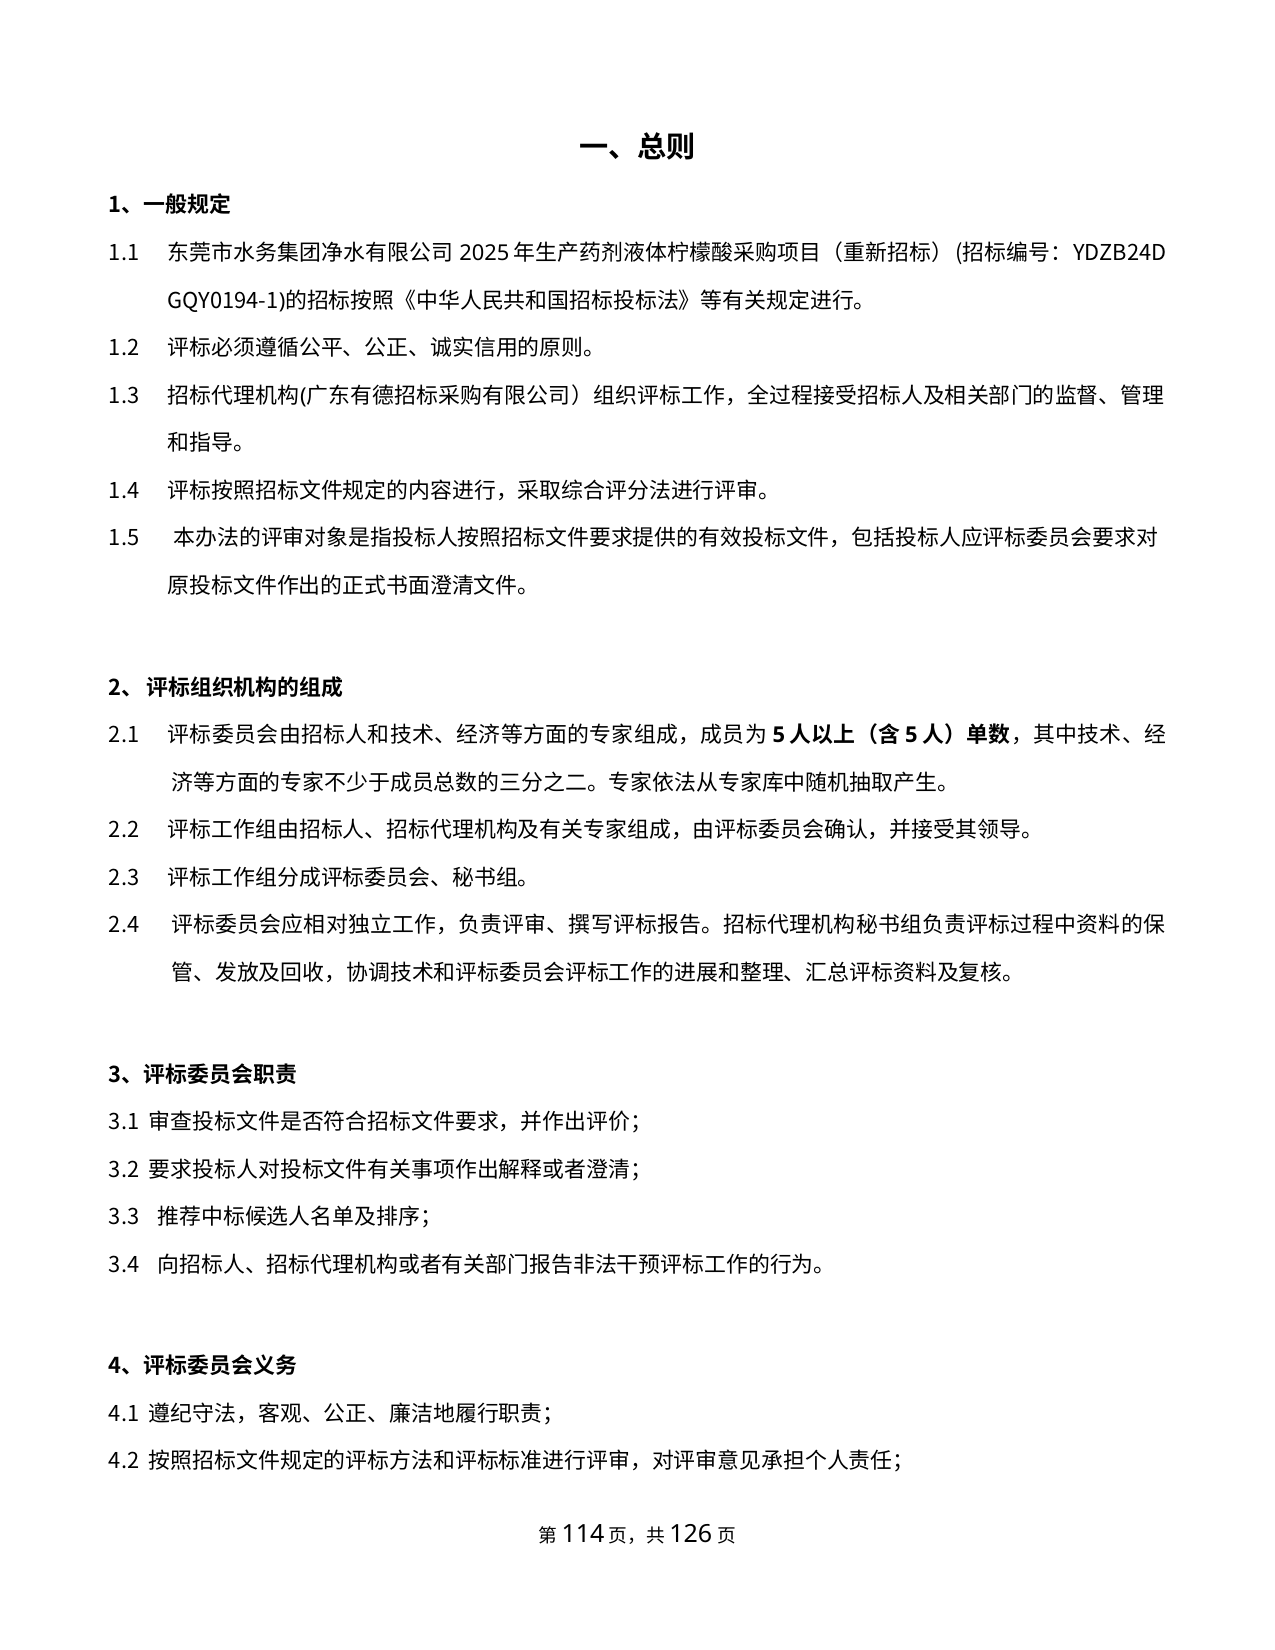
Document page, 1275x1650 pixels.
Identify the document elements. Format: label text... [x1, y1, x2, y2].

text 1.4 评标按照招标文件规定的内容进行，采取综合评分法进行评审。 [109, 473, 1166, 504]
text 2、 评标组织机构的组成 [109, 670, 1166, 701]
text 1、一般规定 [109, 187, 1166, 219]
text 2.1 评标委员会由招标人和技术、经济等方面的专家组成，成员为5人以上（含5人）单数，其中技术、经济等方面的专家不少于成员总数的三分之二。专家依法从专家库中随机抽取产生。 [109, 717, 1166, 796]
text 1.3 招标代理机构(广东有德招标采购有限公司）组织评标工作，全过程接受招标人及相关部门的监督、管理和指导。 [109, 378, 1166, 457]
text 3.2 要求投标人对投标文件有关事项作出解释或者澄清； [109, 1152, 1166, 1183]
text 1.1 东莞市水务集团净水有限公司2025年生产药剂液体柠檬酸采购项目（重新招标）(招标编号：YDZB24DGQY0194-1)的招标按照《中华人民共和国招标投标法》等有关规定进行。 [109, 235, 1166, 314]
text 4.1 遵纪守法，客观、公正、廉洁地履行职责； [109, 1396, 1166, 1428]
text 4.2 按照招标文件规定的评标方法和评标标准进行评审，对评审意见承担个人责任； [109, 1443, 1166, 1475]
text 一、总则 [109, 124, 1166, 166]
text 1.2 评标必须遵循公平、公正、诚实信用的原则。 [109, 330, 1166, 362]
text 3.1 审查投标文件是否符合招标文件要求，并作出评价； [109, 1104, 1166, 1136]
text 2.2 评标工作组由招标人、招标代理机构及有关专家组成，由评标委员会确认，并接受其领导。 [109, 812, 1166, 844]
list 本办法的评审对象是指投标人按照招标文件要求提供的有效投标文件，包括投标人应评标委员会要求对原投标文件作出的正式书面澄清文件。 [109, 520, 1166, 599]
text 3.4 向招标人、招标代理机构或者有关部门报告非法干预评标工作的行为。 [109, 1247, 1166, 1278]
text 4、评标委员会义务 [109, 1348, 1166, 1380]
text 2.4 评标委员会应相对独立工作，负责评审、撰写评标报告。招标代理机构秘书组负责评标过程中资料的保管、发放及回收，协调技术和评标委员会评标工作的进展和整理、汇总评标资料及复核。 [109, 907, 1166, 986]
text 3.3 推荐中标候选人名单及排序； [109, 1199, 1166, 1231]
text 3、评标委员会职责 [109, 1057, 1166, 1088]
text 2.3 评标工作组分成评标委员会、秘书组。 [109, 860, 1166, 891]
